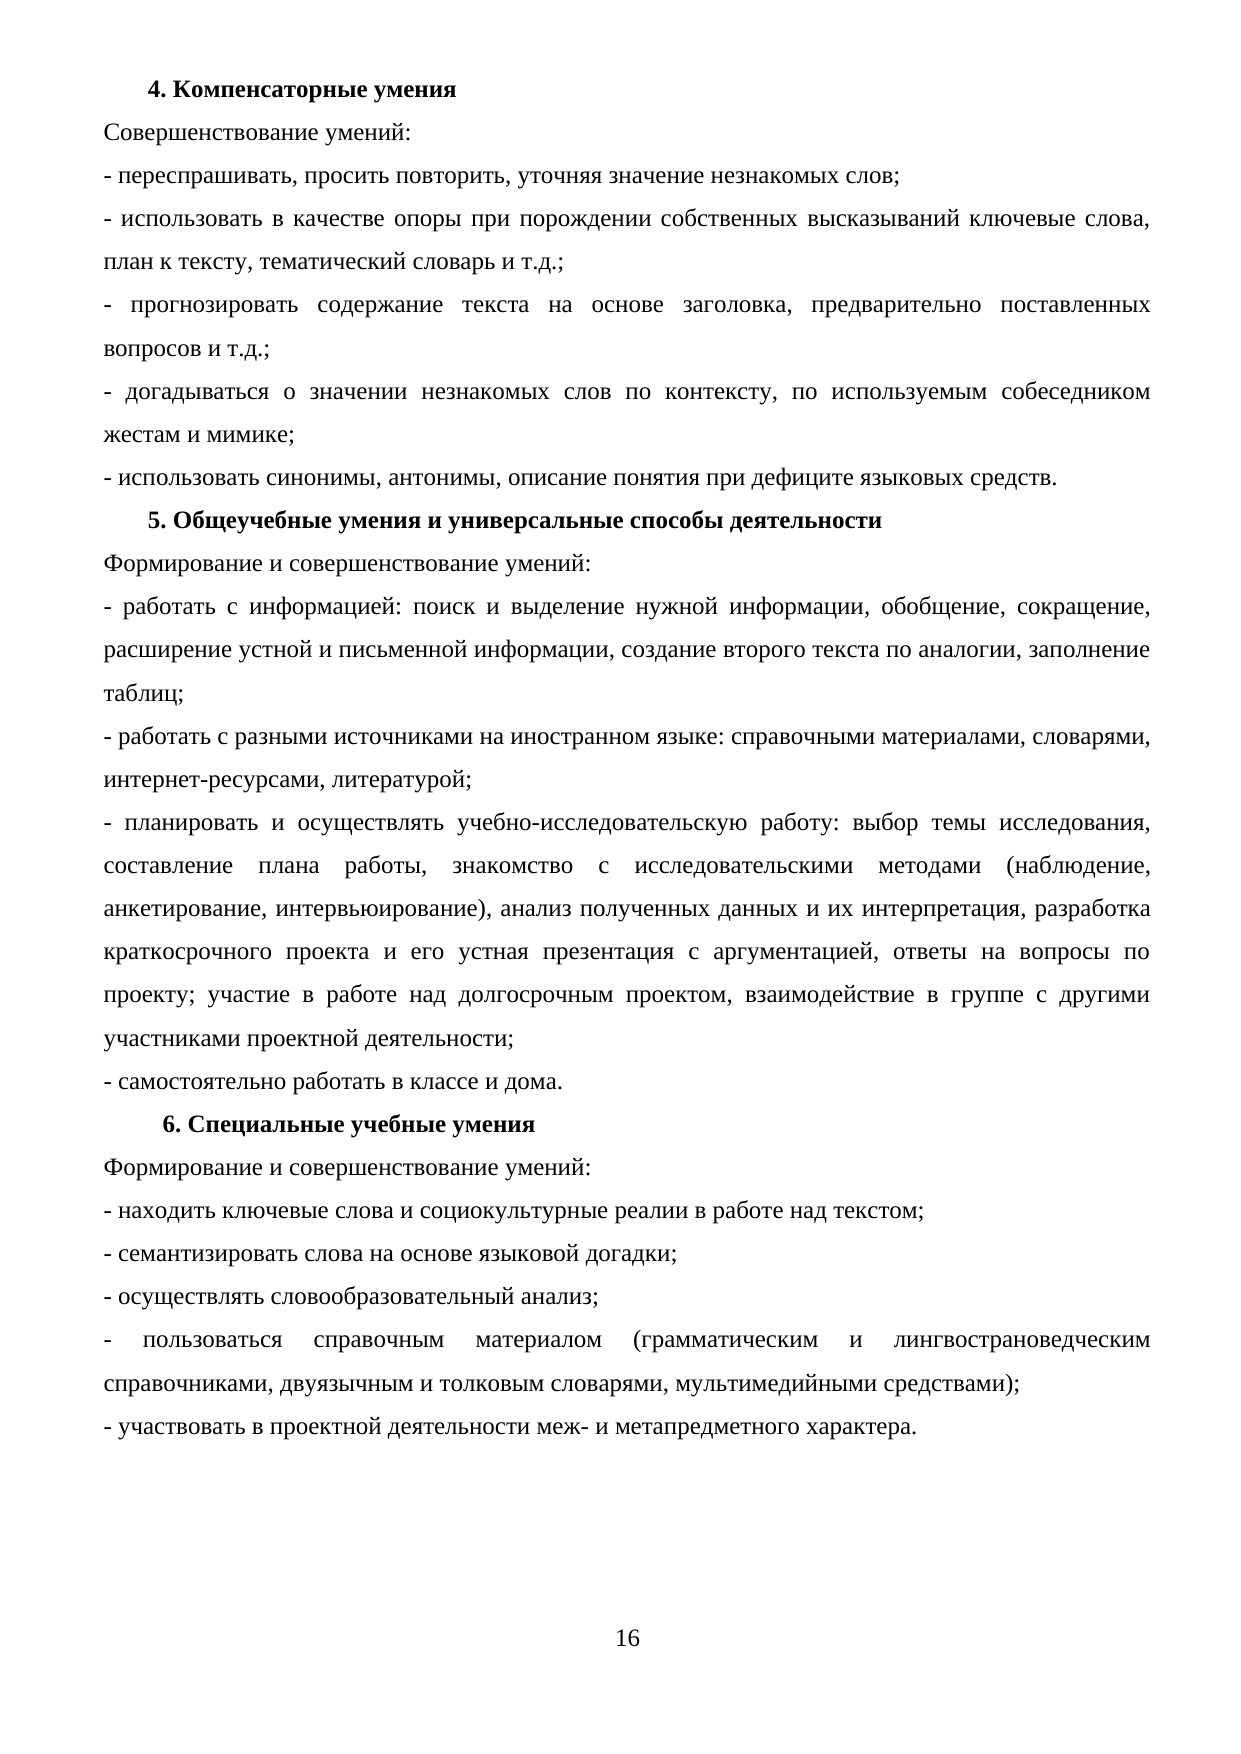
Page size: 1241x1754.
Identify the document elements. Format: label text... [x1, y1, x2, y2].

text 4. Компенсаторные умения [148, 74, 1152, 103]
text - осуществлять словообразовательный анализ; [103, 1281, 1152, 1310]
text Совершенствование умений: [103, 117, 1152, 146]
text - пользоваться справочным материалом (грамматическим и лингвострановедческим справочниками, двуязычным и толковым словарями, мультимедийными средствами); [103, 1324, 1152, 1396]
text - работать с разными источниками на иностранном языке: справочными материалами, словарями, интернет-ресурсами, литературой; [103, 721, 1152, 793]
text - переспрашивать, просить повторить, уточняя значение незнакомых слов; [103, 160, 1152, 189]
text - работать с информацией: поиск и выделение нужной информации, обобщение, сокращение, расширение устной и письменной информации, создание второго текста по аналогии, заполнение таблиц; [103, 591, 1152, 706]
text - семантизировать слова на основе языковой догадки; [103, 1238, 1152, 1267]
text Формирование и совершенствование умений: [103, 548, 1152, 577]
text - догадываться о значении незнакомых слов по контексту, по используемым собеседником жестам и мимике; [103, 376, 1152, 448]
text - участвовать в проектной деятельности меж- и метапредметного характера. [103, 1411, 1152, 1439]
text 6. Специальные учебные умения [162, 1109, 1152, 1138]
text - использовать в качестве опоры при порождении собственных высказываний ключевые слова, план к тексту, тематический словарь и т.д.; [103, 203, 1152, 275]
text - самостоятельно работать в классе и дома. [103, 1066, 1152, 1094]
text - находить ключевые слова и социокультурные реалии в работе над текстом; [103, 1195, 1152, 1224]
text - использовать синонимы, антонимы, описание понятия при дефиците языковых средств. [103, 462, 1152, 491]
text - планировать и осуществлять учебно-исследовательскую работу: выбор темы исследования, составление плана работы, знакомство с исследовательскими методами (наблюдение, анкетирование, интервьюирование), анализ полученных данных и их интерпретация, разработка краткосрочного проекта и его устная презентация с аргументацией, ответы на вопросы по проекту; участие в работе над долгосрочным проектом, взаимодействие в группе с другими участниками проектной деятельности; [103, 807, 1152, 1051]
text 5. Общеучебные умения и универсальные способы деятельности [148, 505, 1152, 534]
text - прогнозировать содержание текста на основе заголовка, предварительно поставленных вопросов и т.д.; [103, 289, 1152, 361]
text Формирование и совершенствование умений: [103, 1152, 1152, 1181]
